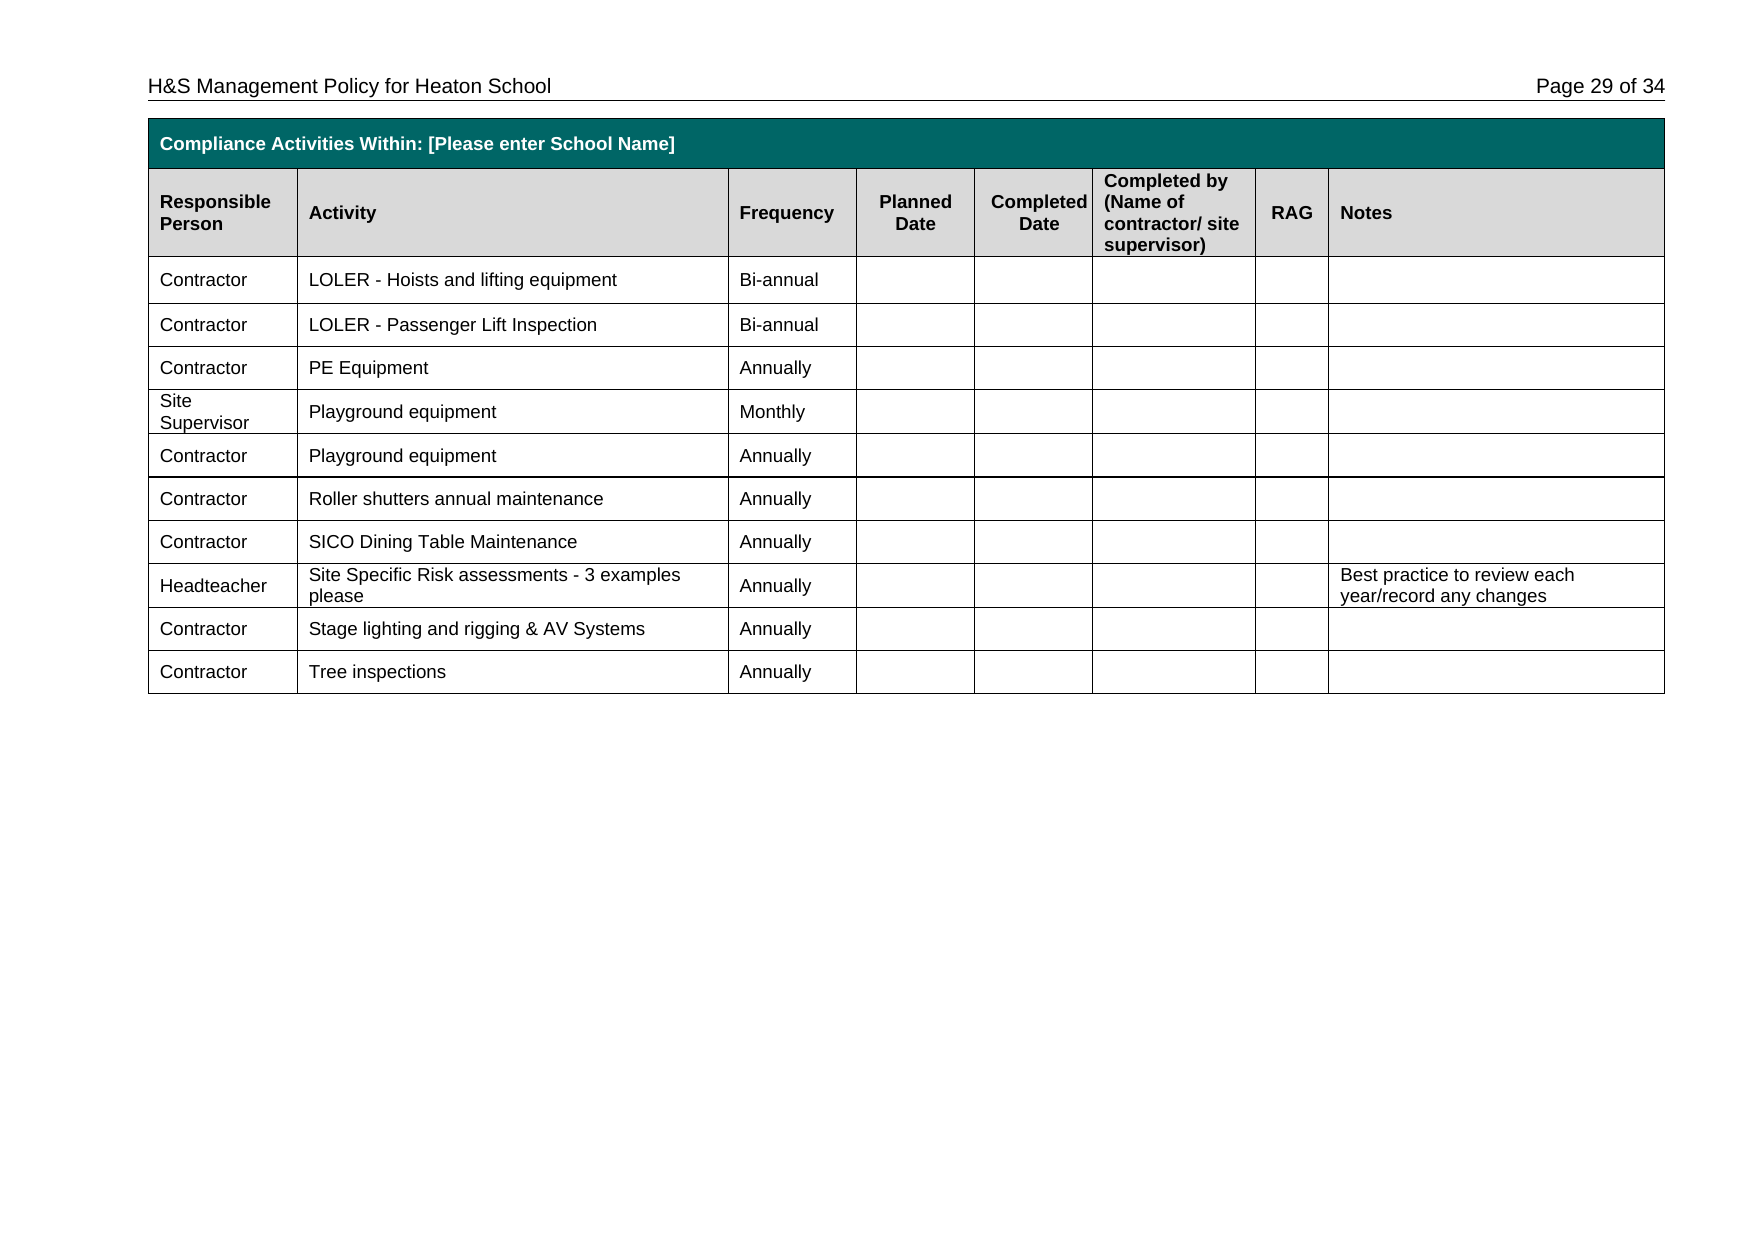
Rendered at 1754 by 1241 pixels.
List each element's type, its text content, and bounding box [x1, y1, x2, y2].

table_cell Contractor [149, 434, 297, 476]
table_cell [1329, 434, 1664, 476]
table_cell [1256, 608, 1328, 650]
table_cell Annually [729, 434, 856, 476]
table_cell [975, 304, 1092, 346]
table_cell [1256, 478, 1328, 519]
table_cell Site Supervisor [149, 390, 297, 433]
table_cell [975, 390, 1092, 433]
table_cell [1093, 608, 1255, 650]
table_cell [857, 564, 974, 607]
table_cell Contractor [149, 257, 297, 303]
table_cell [1329, 521, 1664, 563]
table_cell Headteacher [149, 564, 297, 607]
table_cell [1256, 390, 1328, 433]
table_cell [1093, 478, 1255, 519]
table_cell [1256, 347, 1328, 389]
table_cell [1093, 347, 1255, 389]
table_cell [975, 347, 1092, 389]
table_cell Annually [729, 347, 856, 389]
table_cell [1329, 478, 1664, 519]
table_cell LOLER - Hoists and lifting equipment [298, 257, 728, 303]
table_cell Best practice to review each year/record any changes [1329, 564, 1664, 607]
table_cell [1256, 304, 1328, 346]
table_cell Bi-annual [729, 304, 856, 346]
table_cell [1093, 521, 1255, 563]
table_cell Planned Date [857, 169, 974, 256]
table_cell Tree inspections [298, 651, 728, 693]
table_cell Contractor [149, 608, 297, 650]
table_cell [975, 608, 1092, 650]
table_cell Stage lighting and rigging & AV Systems [298, 608, 728, 650]
table_cell [1093, 651, 1255, 693]
table_cell [1329, 651, 1664, 693]
table_cell RAG [1256, 169, 1328, 256]
table_cell Annually [729, 608, 856, 650]
table_cell [1256, 651, 1328, 693]
table_cell [1256, 564, 1328, 607]
table_cell Annually [729, 651, 856, 693]
table_cell Playground equipment [298, 434, 728, 476]
table_cell Contractor [149, 304, 297, 346]
table_cell [1329, 304, 1664, 346]
table_cell [857, 257, 974, 303]
table_cell Roller shutters annual maintenance [298, 478, 728, 519]
table_cell [857, 478, 974, 519]
table_cell [975, 651, 1092, 693]
table_cell [857, 651, 974, 693]
table_cell [1093, 434, 1255, 476]
table_cell [1329, 257, 1664, 303]
table_cell [975, 478, 1092, 519]
table_cell Playground equipment [298, 390, 728, 433]
table_cell [1093, 564, 1255, 607]
table_cell [1329, 347, 1664, 389]
table_cell Responsible Person [149, 169, 297, 256]
table_cell [1329, 390, 1664, 433]
table_cell [857, 347, 974, 389]
table_cell [975, 521, 1092, 563]
table_cell [1256, 257, 1328, 303]
table_cell Bi-annual [729, 257, 856, 303]
table_cell Activity [298, 169, 728, 256]
table_cell [857, 304, 974, 346]
table_cell SICO Dining Table Maintenance [298, 521, 728, 563]
table_cell Contractor [149, 521, 297, 563]
table_cell Site Specific Risk assessments - 3 examples please [298, 564, 728, 607]
table_cell [857, 434, 974, 476]
table_cell Completed Date [975, 169, 1092, 256]
table_cell Frequency [729, 169, 856, 256]
table_cell Annually [729, 521, 856, 563]
table_cell [1256, 434, 1328, 476]
table_cell LOLER - Passenger Lift Inspection [298, 304, 728, 346]
table_cell [857, 390, 974, 433]
table_cell [975, 564, 1092, 607]
table_cell Contractor [149, 651, 297, 693]
table_cell Completed by (Name of contractor/ site supervisor) [1093, 169, 1255, 256]
table_header Compliance Activities Within: [Please enter School Name] [149, 119, 1664, 168]
table_cell Notes [1329, 169, 1664, 256]
table_cell [857, 608, 974, 650]
table_cell [1093, 390, 1255, 433]
table_cell PE Equipment [298, 347, 728, 389]
table_cell [975, 257, 1092, 303]
table_cell Annually [729, 478, 856, 519]
table_cell [1093, 304, 1255, 346]
table_cell [1256, 521, 1328, 563]
table_cell [1093, 257, 1255, 303]
table_cell Monthly [729, 390, 856, 433]
table_cell [857, 521, 974, 563]
table_cell [975, 434, 1092, 476]
table_cell Contractor [149, 347, 297, 389]
table_cell Contractor [149, 478, 297, 519]
table_cell Annually [729, 564, 856, 607]
table_cell [1329, 608, 1664, 650]
